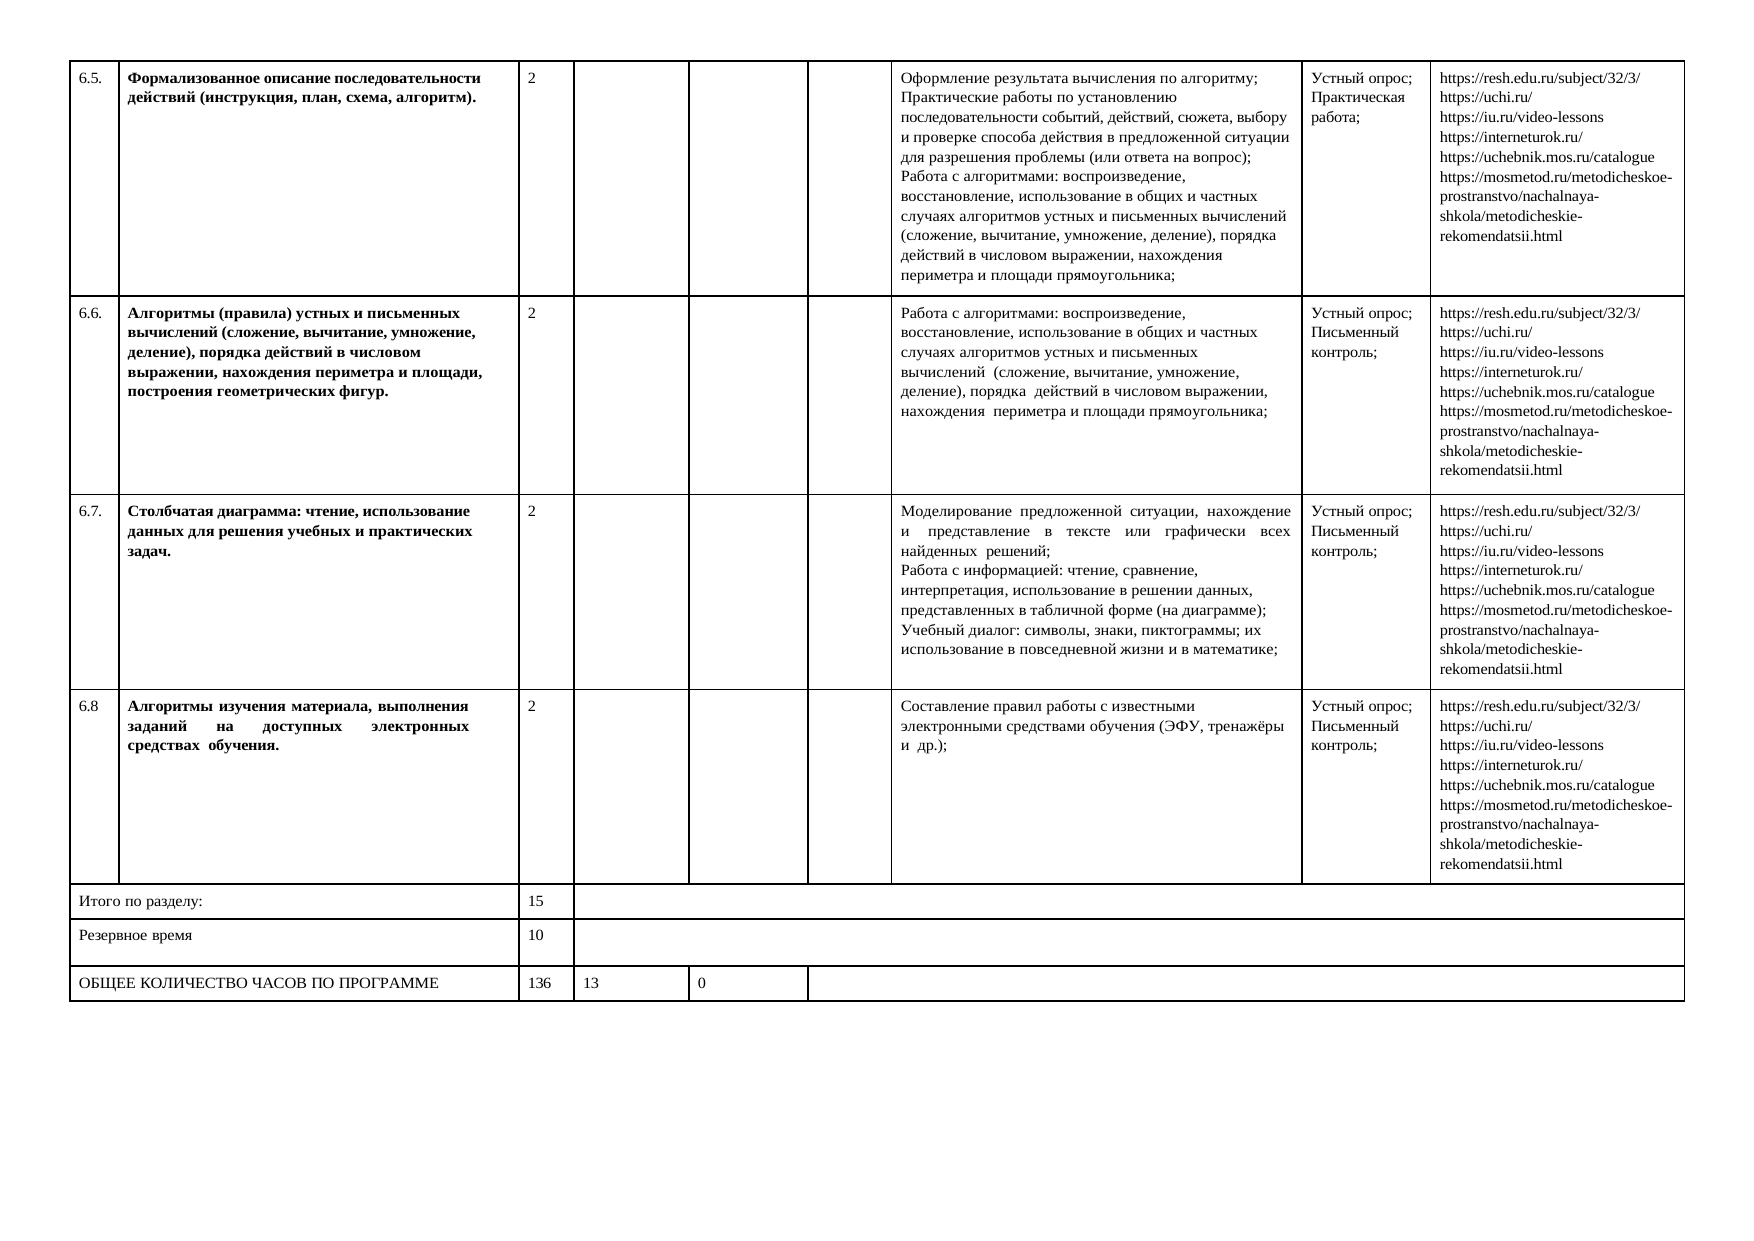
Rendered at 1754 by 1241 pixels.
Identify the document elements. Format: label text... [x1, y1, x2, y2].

table_cell 2 [520, 495, 573, 688]
table_cell 6.7. [71, 495, 118, 688]
table_cell [690, 297, 807, 494]
table_header [690, 62, 807, 295]
table_header Формализованное описание последовательности действий (инструкция, план, схема, алгоритм). [120, 62, 518, 295]
table_cell 15 [520, 885, 573, 918]
table_cell [809, 495, 891, 688]
table_cell Столбчатая диаграмма: чтение, использование данных для решения учебных и практических задач. [120, 495, 518, 688]
table_header [809, 62, 891, 295]
table_cell Устный опрос; Письменный контроль; [1303, 495, 1430, 688]
table_cell ОБЩЕЕ КОЛИЧЕСТВО ЧАСОВ ПО ПРОГРАММЕ [71, 967, 518, 1000]
table_header 2 [520, 62, 573, 295]
table_cell 2 [520, 690, 573, 883]
table_cell Составление правил работы с известными электронными средствами обучения (ЭФУ, тренажёры и др.); [892, 690, 1301, 883]
table_cell Моделирование предложенной ситуации, нахождение и представление в тексте или графически всех найденных решений; Работа с информацией: чтение, сравнение, интерпретация, использование в решении данных, представленных в табличной форме (на диаграмме); Учебный диалог: символы, знаки, пиктограммы; их использование в повседневной жизни и в математике; [892, 495, 1301, 688]
table_cell 136 [520, 967, 573, 1000]
table_cell [809, 967, 1684, 1000]
table_cell [809, 690, 891, 883]
table_cell Устный опрос; Письменный контроль; [1303, 297, 1430, 494]
table_cell 2 [520, 297, 573, 494]
table_cell [575, 495, 688, 688]
table_cell [809, 297, 891, 494]
table_cell 10 [520, 920, 573, 965]
table_header https://resh.edu.ru/subject/32/3/ https://uchi.ru/ https://iu.ru/video-lessons https://interneturok.ru/ https://uchebnik.mos.ru/catalogue https://mosmetod.ru/metodicheskoe- prostranstvo/nachalnaya- shkola/metodicheskie- rekomendatsii.html [1431, 62, 1684, 295]
table_cell [575, 885, 1684, 918]
table_cell 6.6. [71, 297, 118, 494]
table_cell [690, 495, 807, 688]
table_header Устный опрос; Практическая работа; [1303, 62, 1430, 295]
table_cell 6.8 [71, 690, 118, 883]
table_cell Алгоритмы изучения материала, выполнения заданий на доступных электронных средствах обучения. [120, 690, 518, 883]
table_cell Резервное время [71, 920, 518, 965]
table_cell [575, 920, 1684, 965]
table_cell [690, 690, 807, 883]
table_cell Работа с алгоритмами: воспроизведение, восстановление, использование в общих и частных случаях алгоритмов устных и письменных вычислений (сложение, вычитание, умножение, деление), порядка действий в числовом выражении, нахождения периметра и площади прямоугольника; [892, 297, 1301, 494]
table_header Оформление результата вычисления по алгоритму; Практические работы по установлению последовательности событий, действий, сюжета, выбору и проверке способа действия в предложенной ситуации для разрешения проблемы (или ответа на вопрос); Работа с алгоритмами: воспроизведение, восстановление, использование в общих и частных случаях алгоритмов устных и письменных вычислений (сложение, вычитание, умножение, деление), порядка действий в числовом выражении, нахождения периметра и площади прямоугольника; [892, 62, 1301, 295]
table_header 6.5. [71, 62, 118, 295]
table_cell Алгоритмы (правила) устных и письменных вычислений (сложение, вычитание, умножение, деление), порядка действий в числовом выражении, нахождения периметра и площади, построения геометрических фигур. [120, 297, 518, 494]
table_cell 13 [575, 967, 688, 1000]
table_cell 0 [690, 967, 807, 1000]
table_cell Итого по разделу: [71, 885, 518, 918]
table_cell Устный опрос; Письменный контроль; [1303, 690, 1430, 883]
table_header [575, 62, 688, 295]
table_cell [575, 690, 688, 883]
table_cell [575, 297, 688, 494]
